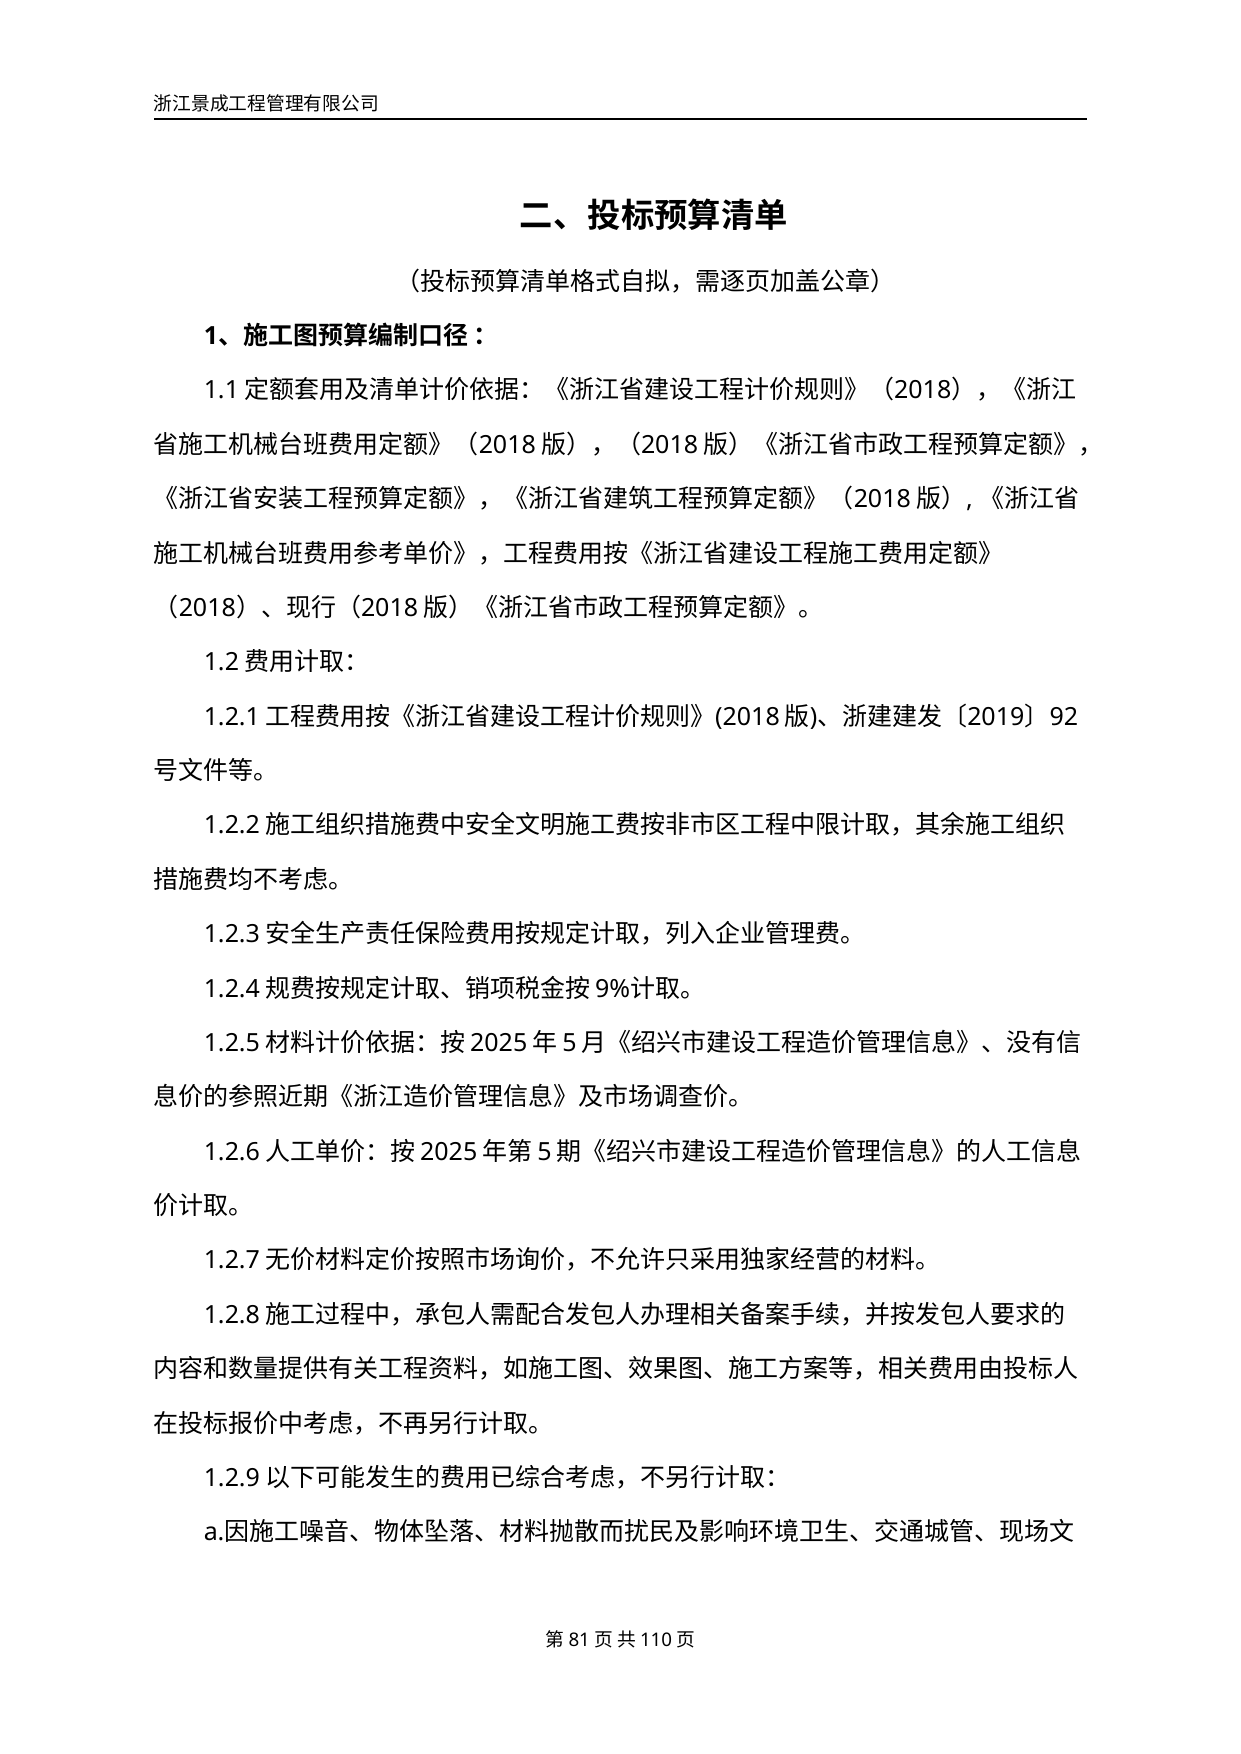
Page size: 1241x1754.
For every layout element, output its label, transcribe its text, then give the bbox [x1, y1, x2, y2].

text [153, 1512, 1087, 1548]
text 1.2.9以下可能发生的费用已综合考虑，不另行计取： [153, 1457, 1087, 1494]
text 1.1定额套用及清单计价依据：《浙江省建设工程计价规则》（2018），《浙江省施工机械台班费用定额》（2018版），（2018版）《浙江省市政工程预算定额》，《浙江省安装工程预算定额》，《浙江省建筑工程预算定额》（2018版）, 《浙江省施工机械台班费用参考单价》，工程费用按《浙江省建设工程施工费用定额》（2018）、现行（2018版）《浙江省市政工程预算定额》。 [153, 370, 1087, 624]
text 1、施工图预算编制口径 ： [153, 316, 1087, 352]
text 1.2.8施工过程中，承包人需配合发包人办理相关备案手续，并按发包人要求的内容和数量提供有关工程资料，如施工图、效果图、施工方案等，相关费用由投标人在投标报价中考虑，不再另行计取。 [153, 1294, 1087, 1439]
text （投标预算清单格式自拟，需逐页加盖公章） [153, 261, 1087, 297]
text 1.2.5材料计价依据：按2025年5月《绍兴市建设工程造价管理信息》、没有信息价的参照近期《浙江造价管理信息》及市场调查价。 [153, 1022, 1087, 1113]
text 二、投标预算清单 [153, 189, 1087, 237]
text 1.2.2施工组织措施费中安全文明施工费按非市区工程中限计取，其余施工组织措施费均不考虑。 [153, 805, 1087, 896]
text 1.2.7无价材料定价按照市场询价，不允许只采用独家经营的材料。 [153, 1240, 1087, 1276]
text 1.2.3安全生产责任保险费用按规定计取，列入企业管理费。 [153, 914, 1087, 950]
text 1.2.6人工单价：按2025年第5期《绍兴市建设工程造价管理信息》的人工信息价计取。 [153, 1131, 1087, 1222]
text 1.2.4规费按规定计取、销项税金按9%计取。 [153, 968, 1087, 1004]
text 1.2费用计取： [153, 642, 1087, 678]
text 1.2.1工程费用按《浙江省建设工程计价规则》(2018版)、浙建建发〔2019〕92号文件等。 [153, 696, 1087, 787]
